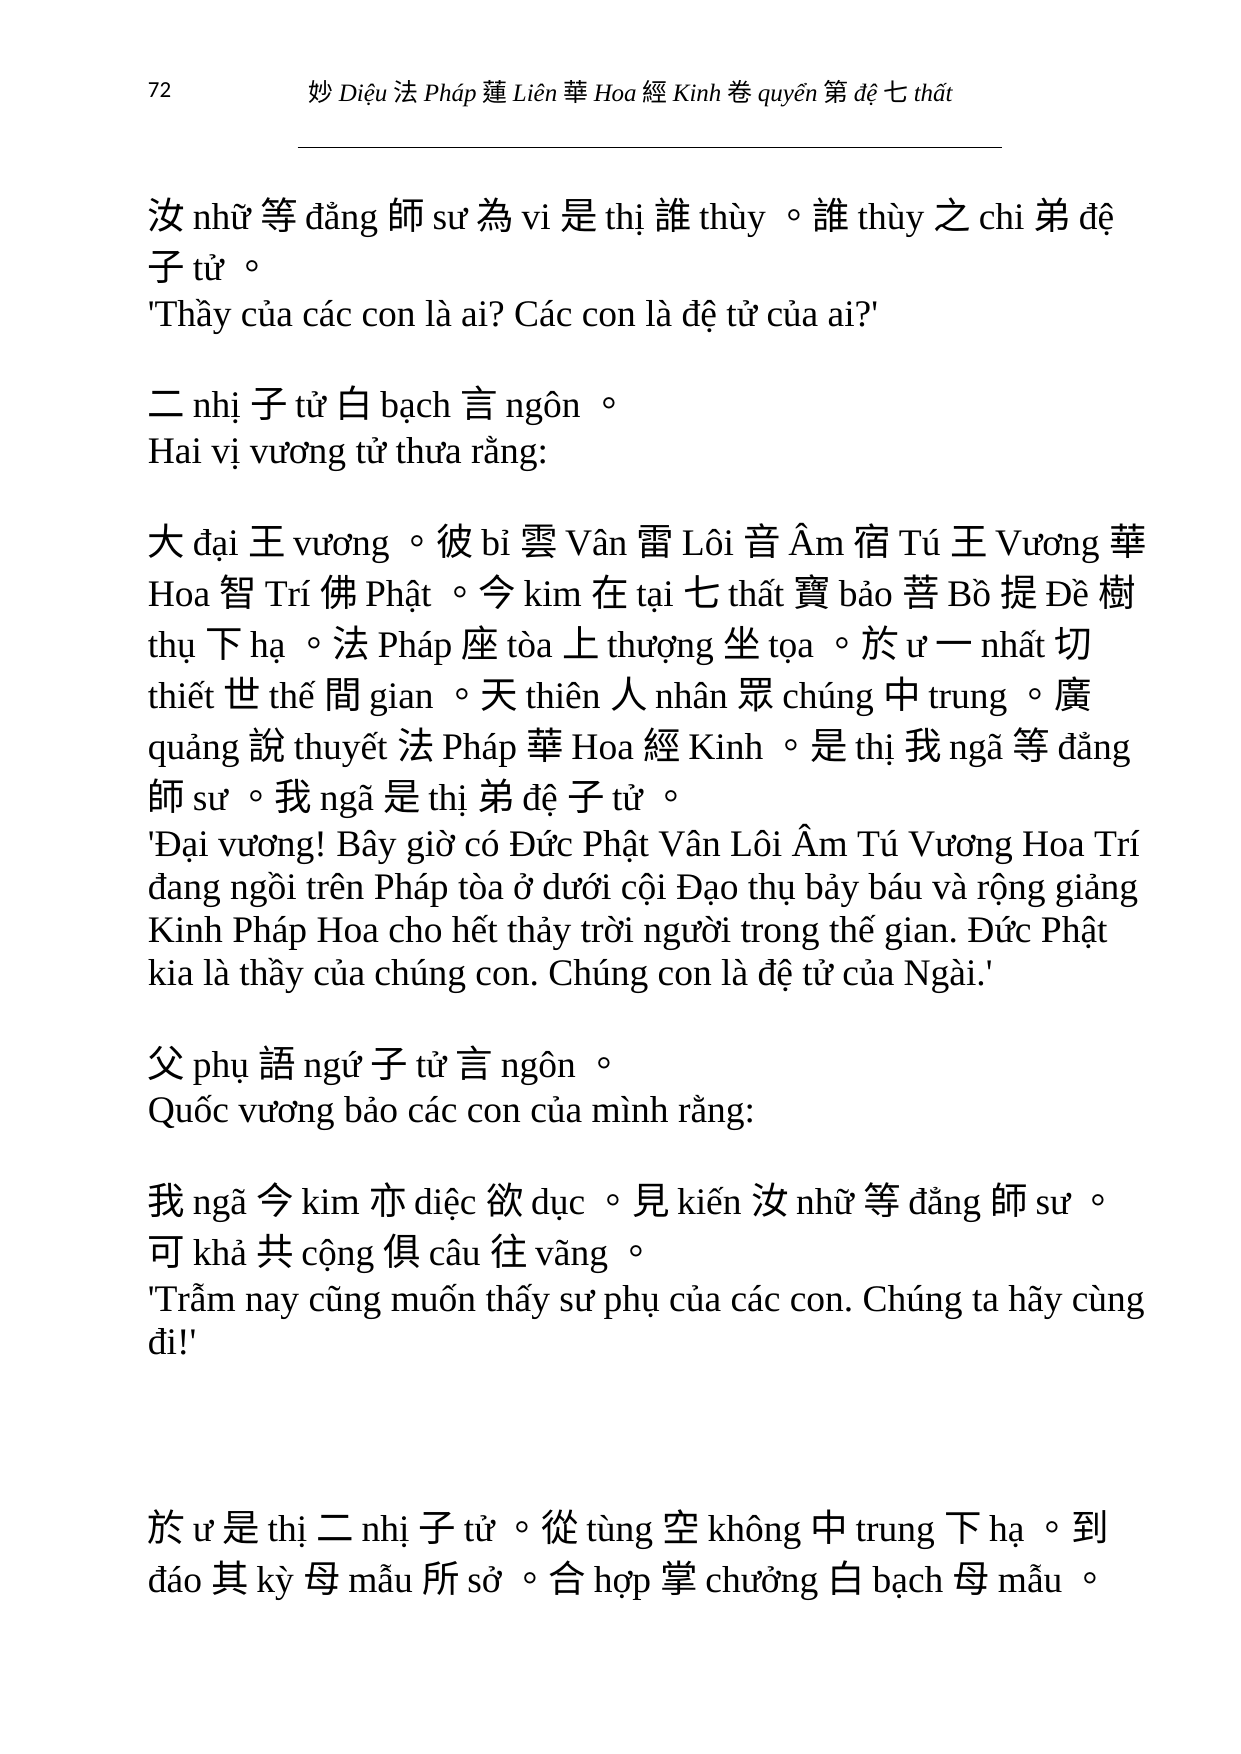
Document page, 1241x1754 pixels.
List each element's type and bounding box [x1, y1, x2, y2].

text [148, 189, 1152, 1391]
text [148, 1416, 1152, 1604]
